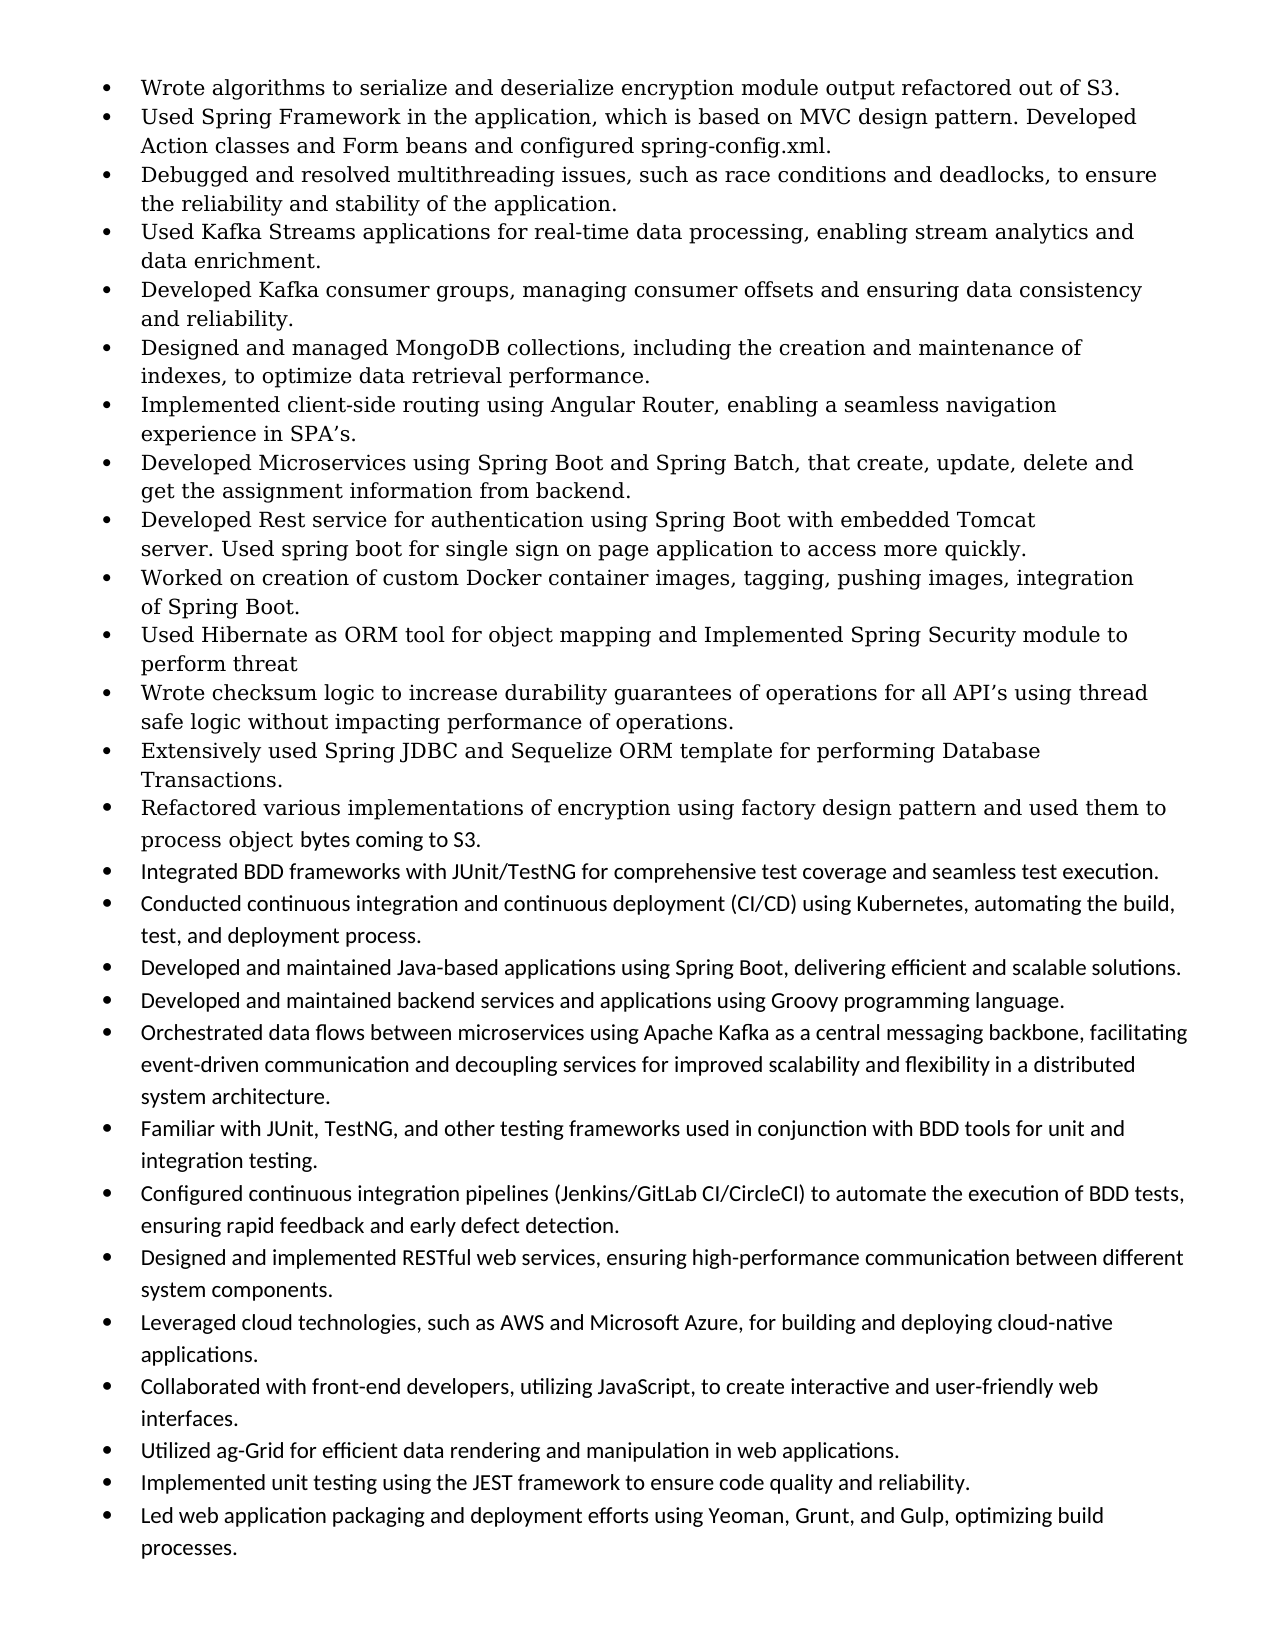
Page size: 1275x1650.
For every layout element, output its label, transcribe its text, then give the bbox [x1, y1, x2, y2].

list Wrote algorithms to serialize and deserialize encryption module output refactored out of S3. [103, 75, 1170, 100]
list Designed and implemented RESTful web services, ensuring high-performance communication between different system components. [103, 1243, 1200, 1303]
list Developed and maintained backend services and applications using Groovy programming language. [103, 986, 1200, 1014]
list Developed Rest service for authentication using Spring Boot with embedded Tomcat server. Used spring boot for single sign on page application to access more quickly. [103, 507, 1170, 561]
list Implemented unit testing using the JEST framework to ensure code quality and reliability. [103, 1468, 1200, 1497]
list Developed and maintained Java-based applications using Spring Boot, delivering efficient and scalable solutions. [103, 953, 1200, 982]
list Configured continuous integration pipelines (Jenkins/GitLab CI/CircleCI) to automate the execution of BDD tests, ensuring rapid feedback and early defect detection. [103, 1179, 1200, 1239]
list Developed Kafka consumer groups, managing consumer offsets and ensuring data consistency and reliability. [103, 277, 1170, 331]
list Leveraged cloud technologies, such as AWS and Microsoft Azure, for building and deploying cloud-native applications. [103, 1308, 1200, 1368]
list Used Kafka Streams applications for real-time data processing, enabling stream analytics and data enrichment. [103, 219, 1170, 273]
list Used Hibernate as ORM tool for object mapping and Implemented Spring Security module to perform threat [103, 622, 1170, 676]
list Conducted continuous integration and continuous deployment (CI/CD) using Kubernetes, automating the build, test, and deployment process. [103, 889, 1200, 949]
list Orchestrated data flows between microservices using Apache Kafka as a central messaging backbone, facilitating event-driven communication and decoupling services for improved scalability and flexibility in a distributed system architecture. [103, 1018, 1200, 1110]
list Refactored various implementations of encryption using factory design pattern and used them to process object bytes coming to S3. [103, 795, 1200, 853]
list Implemented client-side routing using Angular Router, enabling a seamless navigation experience in SPA’s. [103, 392, 1170, 446]
list Worked on creation of custom Docker container images, tagging, pushing images, integration of Spring Boot. [103, 565, 1170, 618]
list Utilized ag-Grid for efficient data rendering and manipulation in web applications. [103, 1436, 1200, 1464]
list Wrote checksum logic to increase durability guarantees of operations for all API’s using thread safe logic without impacting performance of operations. [103, 680, 1170, 734]
list Debugged and resolved multithreading issues, such as race conditions and deadlocks, to ensure the reliability and stability of the application. [103, 161, 1170, 215]
list Led web application packaging and deployment efforts using Yeoman, Grunt, and Gulp, optimizing build processes. [103, 1501, 1200, 1561]
list Designed and managed MongoDB collections, including the creation and maintenance of indexes, to optimize data retrieval performance. [103, 334, 1170, 388]
list Used Spring Framework in the application, which is based on MVC design pattern. Developed Action classes and Form beans and configured spring-config.xml. [103, 104, 1170, 158]
list Collaborated with front-end developers, utilizing JavaScript, to create interactive and user-friendly web interfaces. [103, 1372, 1200, 1432]
list Integrated BDD frameworks with JUnit/TestNG for comprehensive test coverage and seamless test execution. [103, 857, 1200, 885]
list Familiar with JUnit, TestNG, and other testing frameworks used in conjunction with BDD tools for unit and integration testing. [103, 1114, 1200, 1175]
list Developed Microservices using Spring Boot and Spring Batch, that create, update, delete and get the assignment information from backend. [103, 449, 1170, 503]
list Extensively used Spring JDBC and Sequelize ORM template for performing Database Transactions. [103, 737, 1170, 791]
